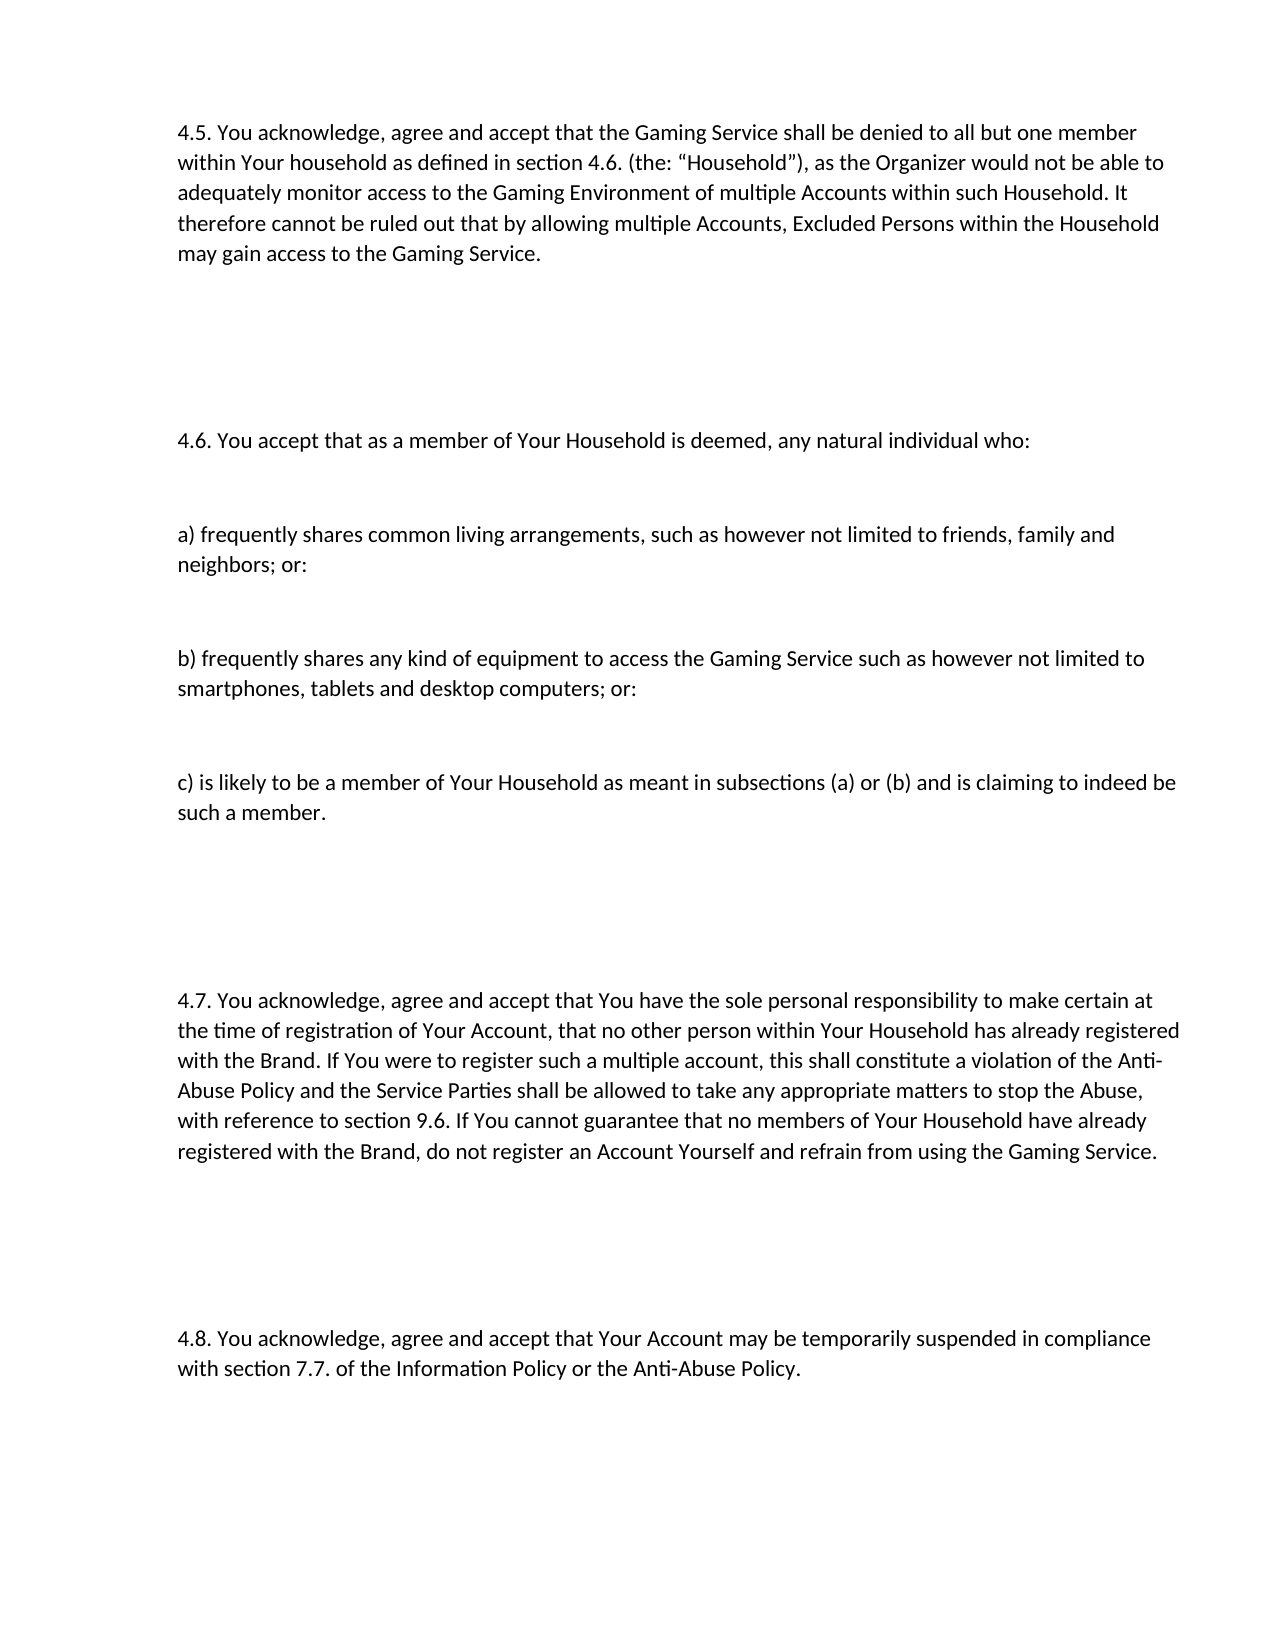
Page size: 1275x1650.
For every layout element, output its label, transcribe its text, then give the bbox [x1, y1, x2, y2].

text a) frequently shares common living arrangements, such as however not limited to friends, family and neighbors; or: [177, 520, 1186, 578]
text 4.5. You acknowledge, agree and accept that the Gaming Service shall be denied to all but one member within Your household as defined in section 4.6. (the: “Household”), as the Organizer would not be able to adequately monitor access to the Gaming Environment of multiple Accounts within such Household. It therefore cannot be ruled out that by allowing multiple Accounts, Excluded Persons within the Household may gain access to the Gaming Service. [177, 118, 1186, 267]
text 4.8. You acknowledge, agree and accept that Your Account may be temporarily suspended in compliance with section 7.7. of the Information Policy or the Anti-Abuse Policy. [177, 1324, 1186, 1383]
text c) is likely to be a member of Your Household as meant in subsections (a) or (b) and is claiming to indeed be such a member. [177, 768, 1186, 826]
text 4.6. You accept that as a member of Your Household is deemed, any natural individual who: [177, 426, 1186, 454]
text b) frequently shares any kind of equipment to access the Gaming Service such as however not limited to smartphones, tablets and desktop computers; or: [177, 644, 1186, 702]
text 4.7. You acknowledge, agree and accept that You have the sole personal responsibility to make certain at the time of registration of Your Account, that no other person within Your Household has already registered with the Brand. If You were to register such a multiple account, this shall constitute a violation of the Anti-Abuse Policy and the Service Parties shall be allowed to take any appropriate matters to stop the Abuse, with reference to section 9.6. If You cannot guarantee that no members of Your Household have already registered with the Brand, do not register an Account Yourself and refrain from using the Gaming Service. [177, 986, 1186, 1165]
